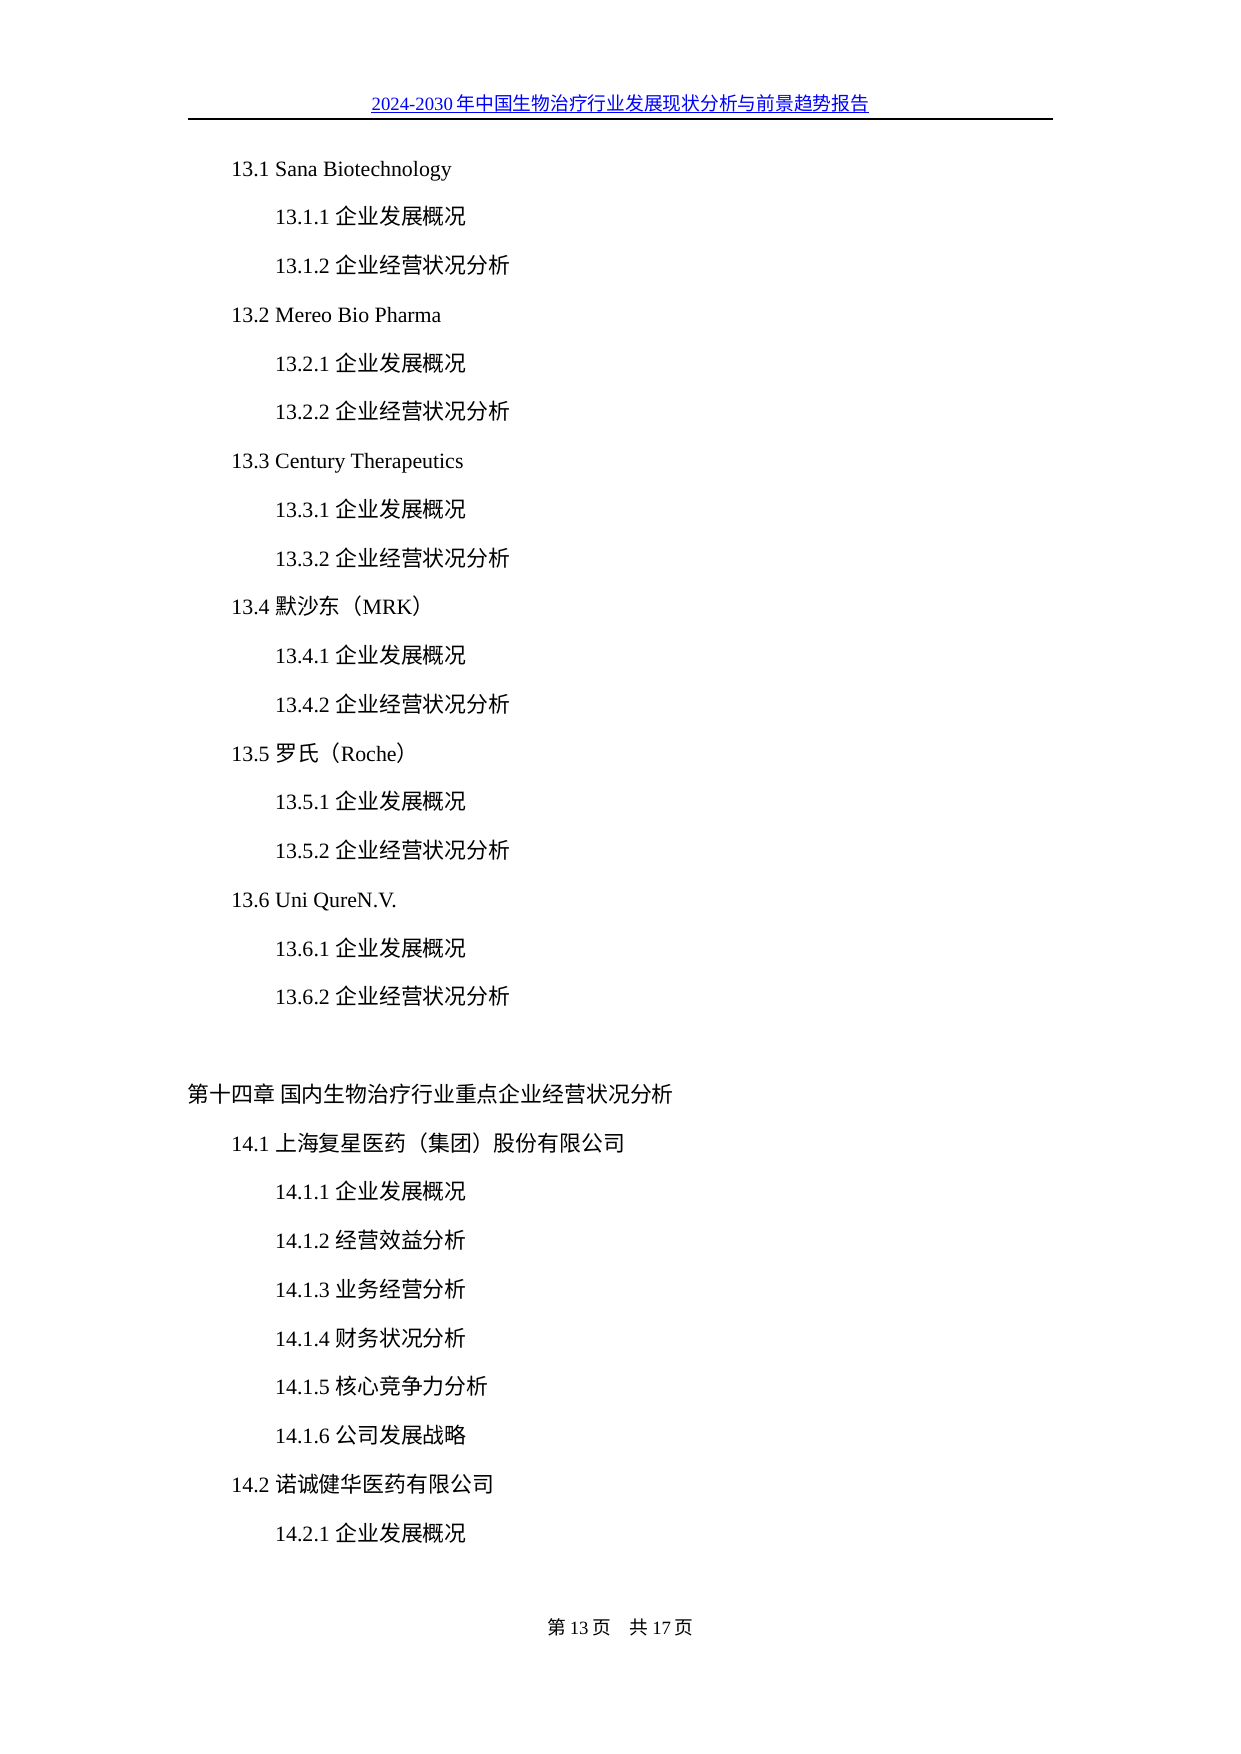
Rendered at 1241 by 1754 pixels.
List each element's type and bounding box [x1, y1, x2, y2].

text [187, 150, 1053, 1548]
